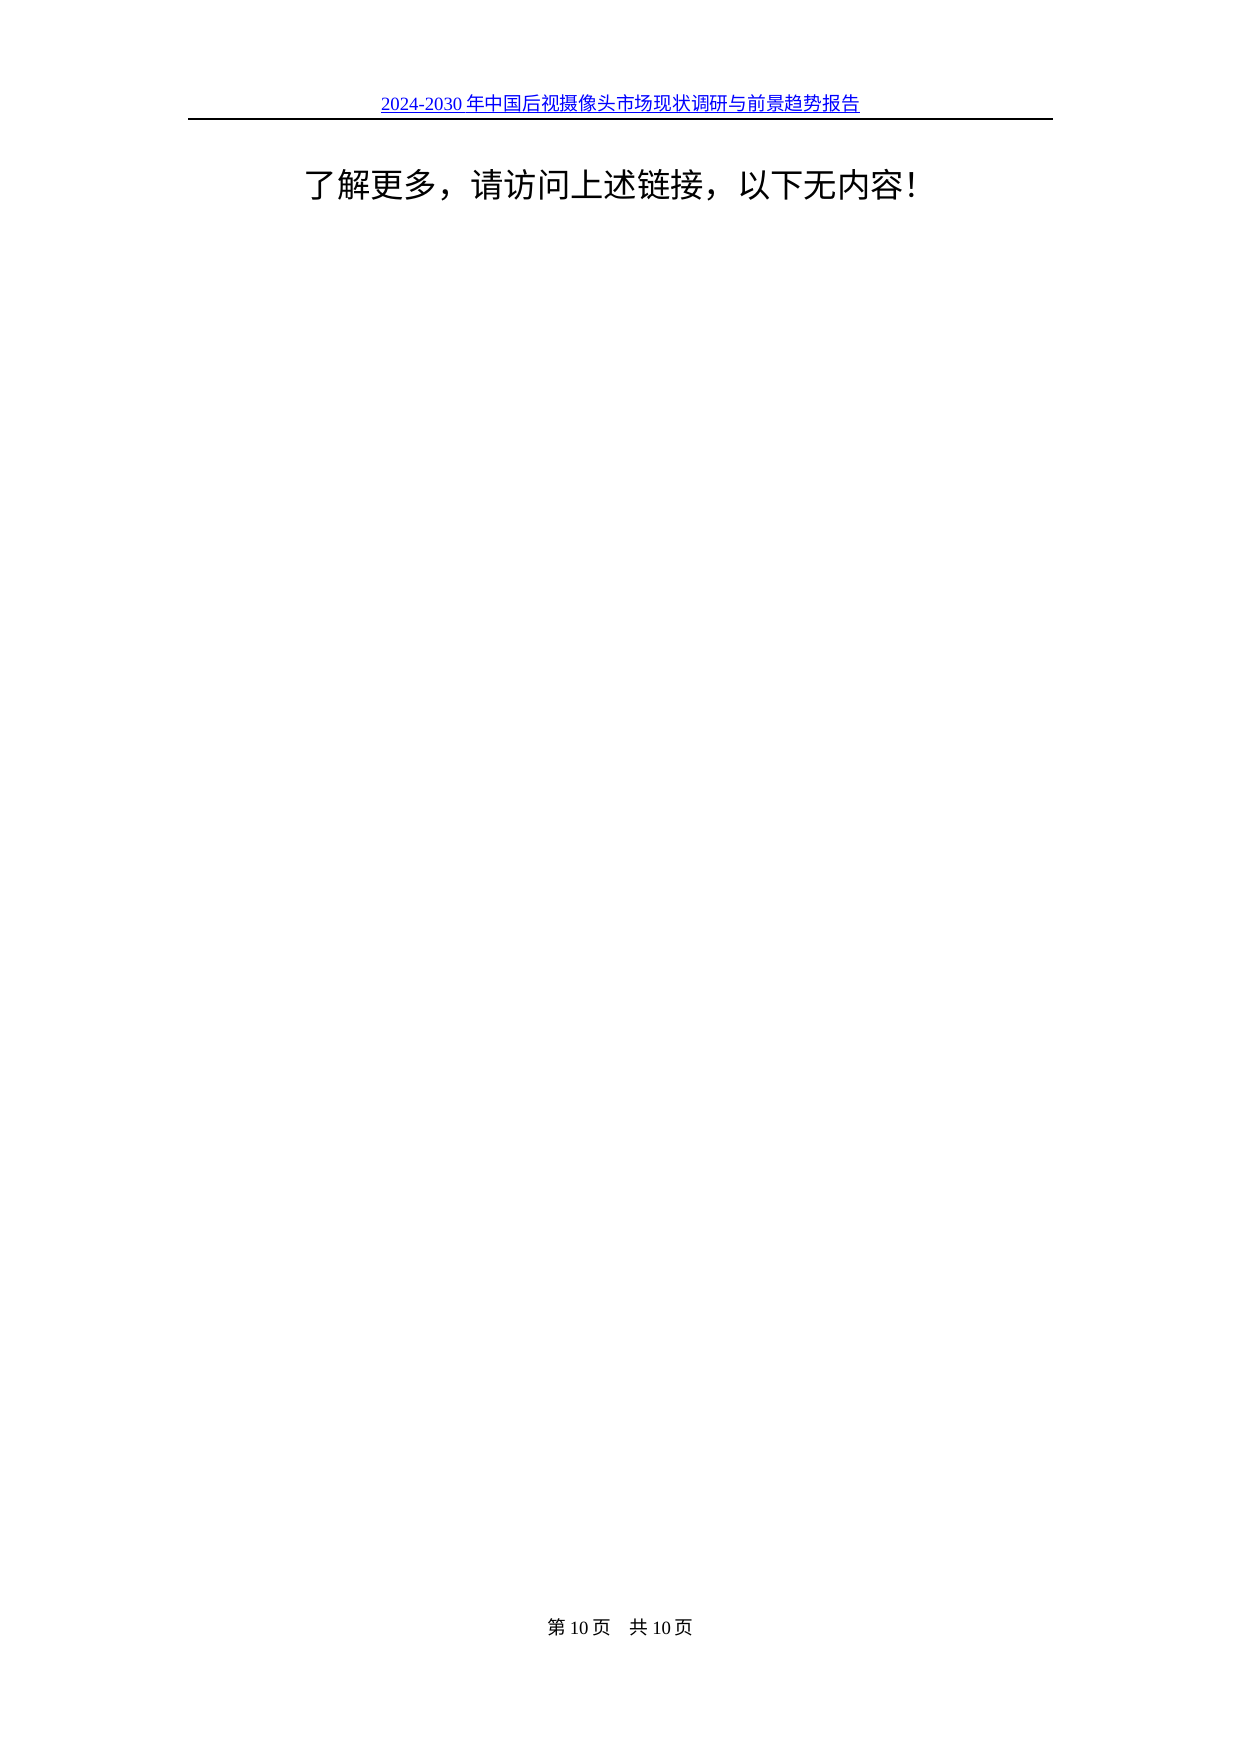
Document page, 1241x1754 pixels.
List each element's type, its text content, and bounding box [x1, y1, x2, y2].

title 了解更多，请访问上述链接，以下无内容！ [187, 150, 1053, 215]
